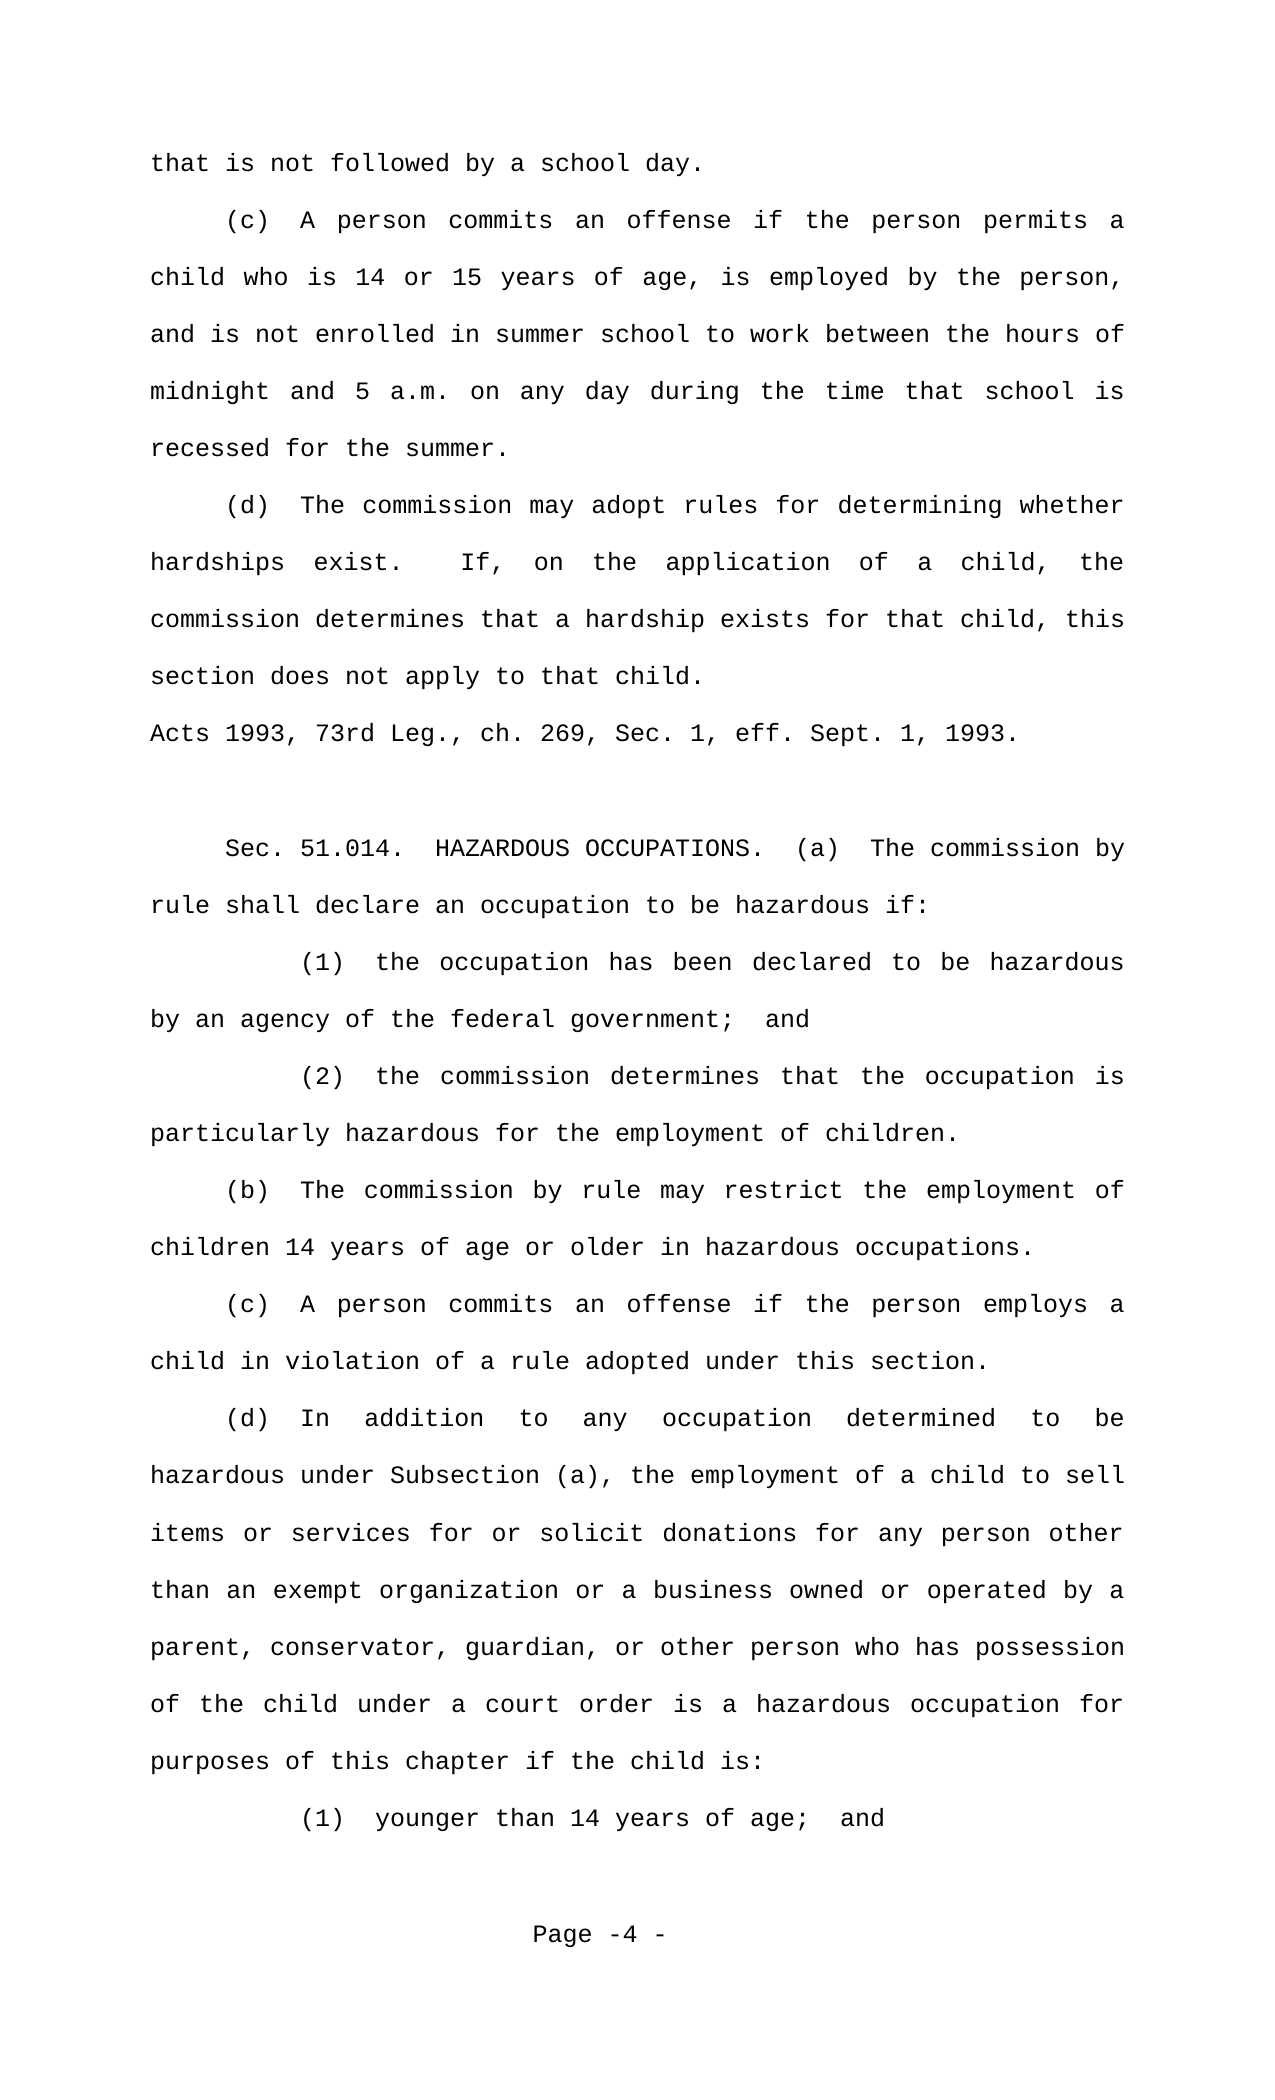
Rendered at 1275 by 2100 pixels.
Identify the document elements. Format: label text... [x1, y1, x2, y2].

text (2) the commission determines that the occupation is particularly hazardous for the employment of children. [150, 1063, 1125, 1149]
text (d) The commission may adopt rules for determining whether hardships exist. If, on the application of a child, the commission determines that a hardship exists for that child, this section does not apply to that child. [150, 492, 1125, 692]
text (c) A person commits an offense if the person permits a child who is 14 or 15 years of age, is employed by the person, and is not enrolled in summer school to work between the hours of midnight and 5 a.m. on any day during the time that school is recessed for the summer. [150, 207, 1125, 464]
text (1) younger than 14 years of age; and [150, 1805, 1125, 1834]
text (1) the occupation has been declared to be hazardous by an agency of the federal government; and [150, 949, 1125, 1035]
text Acts 1993, 73rd Leg., ch. 269, Sec. 1, eff. Sept. 1, 1993. [150, 721, 1125, 749]
text (b) The commission by rule may restrict the employment of children 14 years of age or older in hazardous occupations. [150, 1177, 1125, 1263]
text (c) A person commits an offense if the person employs a child in violation of a rule adopted under this section. [150, 1292, 1125, 1377]
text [150, 150, 1125, 178]
text (d) In addition to any occupation determined to be hazardous under Subsection (a), the employment of a child to sell items or services for or solicit donations for any person other than an exempt organization or a business owned or operated by a parent, conservator, guardian, or other person who has possession of the child under a court order is a hazardous occupation for purposes of this chapter if the child is: [150, 1406, 1125, 1777]
text Sec. 51.014. HAZARDOUS OCCUPATIONS. (a) The commission by rule shall declare an occupation to be hazardous if: [150, 835, 1125, 921]
